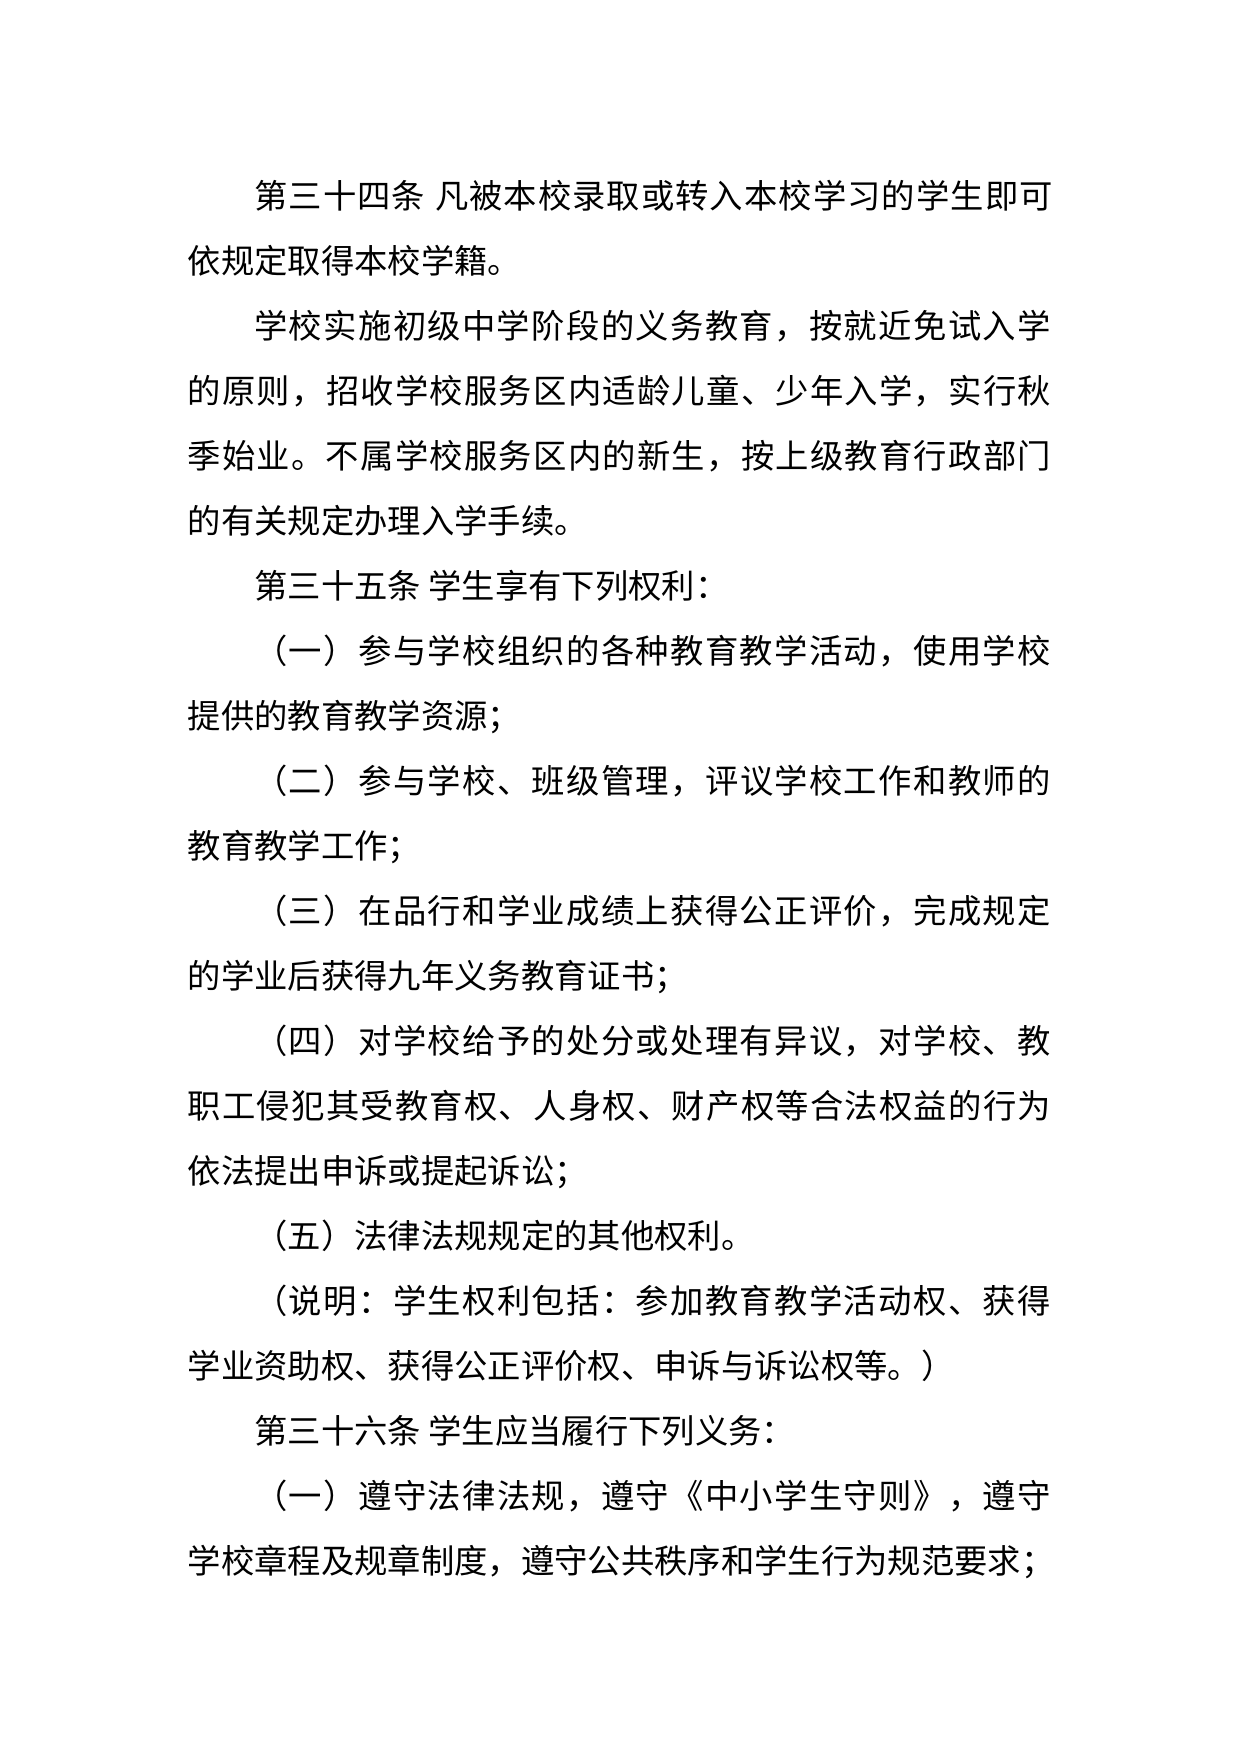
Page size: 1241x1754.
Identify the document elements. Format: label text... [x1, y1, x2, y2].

text 学校实施初级中学阶段的义务教育，按就近免试入学的原则，招收学校服务区内适龄儿童、少年入学，实行秋季始业。不属学校服务区内的新生，按上级教育行政部门的有关规定办理入学手续。 [187, 292, 1053, 552]
text （三）在品行和学业成绩上获得公正评价，完成规定的学业后获得九年义务教育证书； [187, 877, 1053, 1007]
text （一）参与学校组织的各种教育教学活动，使用学校提供的教育教学资源； [187, 617, 1053, 747]
text 第三十四条 凡被本校录取或转入本校学习的学生即可依规定取得本校学籍。 [187, 162, 1053, 292]
text （一）遵守法律法规，遵守《中小学生守则》，遵守学校章程及规章制度，遵守公共秩序和学生行为规范要求； [187, 1462, 1053, 1592]
text 第三十六条 学生应当履行下列义务： [187, 1397, 1053, 1462]
text 第三十五条 学生享有下列权利： [187, 552, 1053, 617]
text （说明：学生权利包括：参加教育教学活动权、获得学业资助权、获得公正评价权、申诉与诉讼权等。） [187, 1267, 1053, 1397]
text （四）对学校给予的处分或处理有异议，对学校、教职工侵犯其受教育权、人身权、财产权等合法权益的行为，依法提出申诉或提起诉讼； [187, 1007, 1053, 1202]
text （五）法律法规规定的其他权利。 [187, 1202, 1053, 1267]
text （二）参与学校、班级管理，评议学校工作和教师的教育教学工作； [187, 747, 1053, 877]
